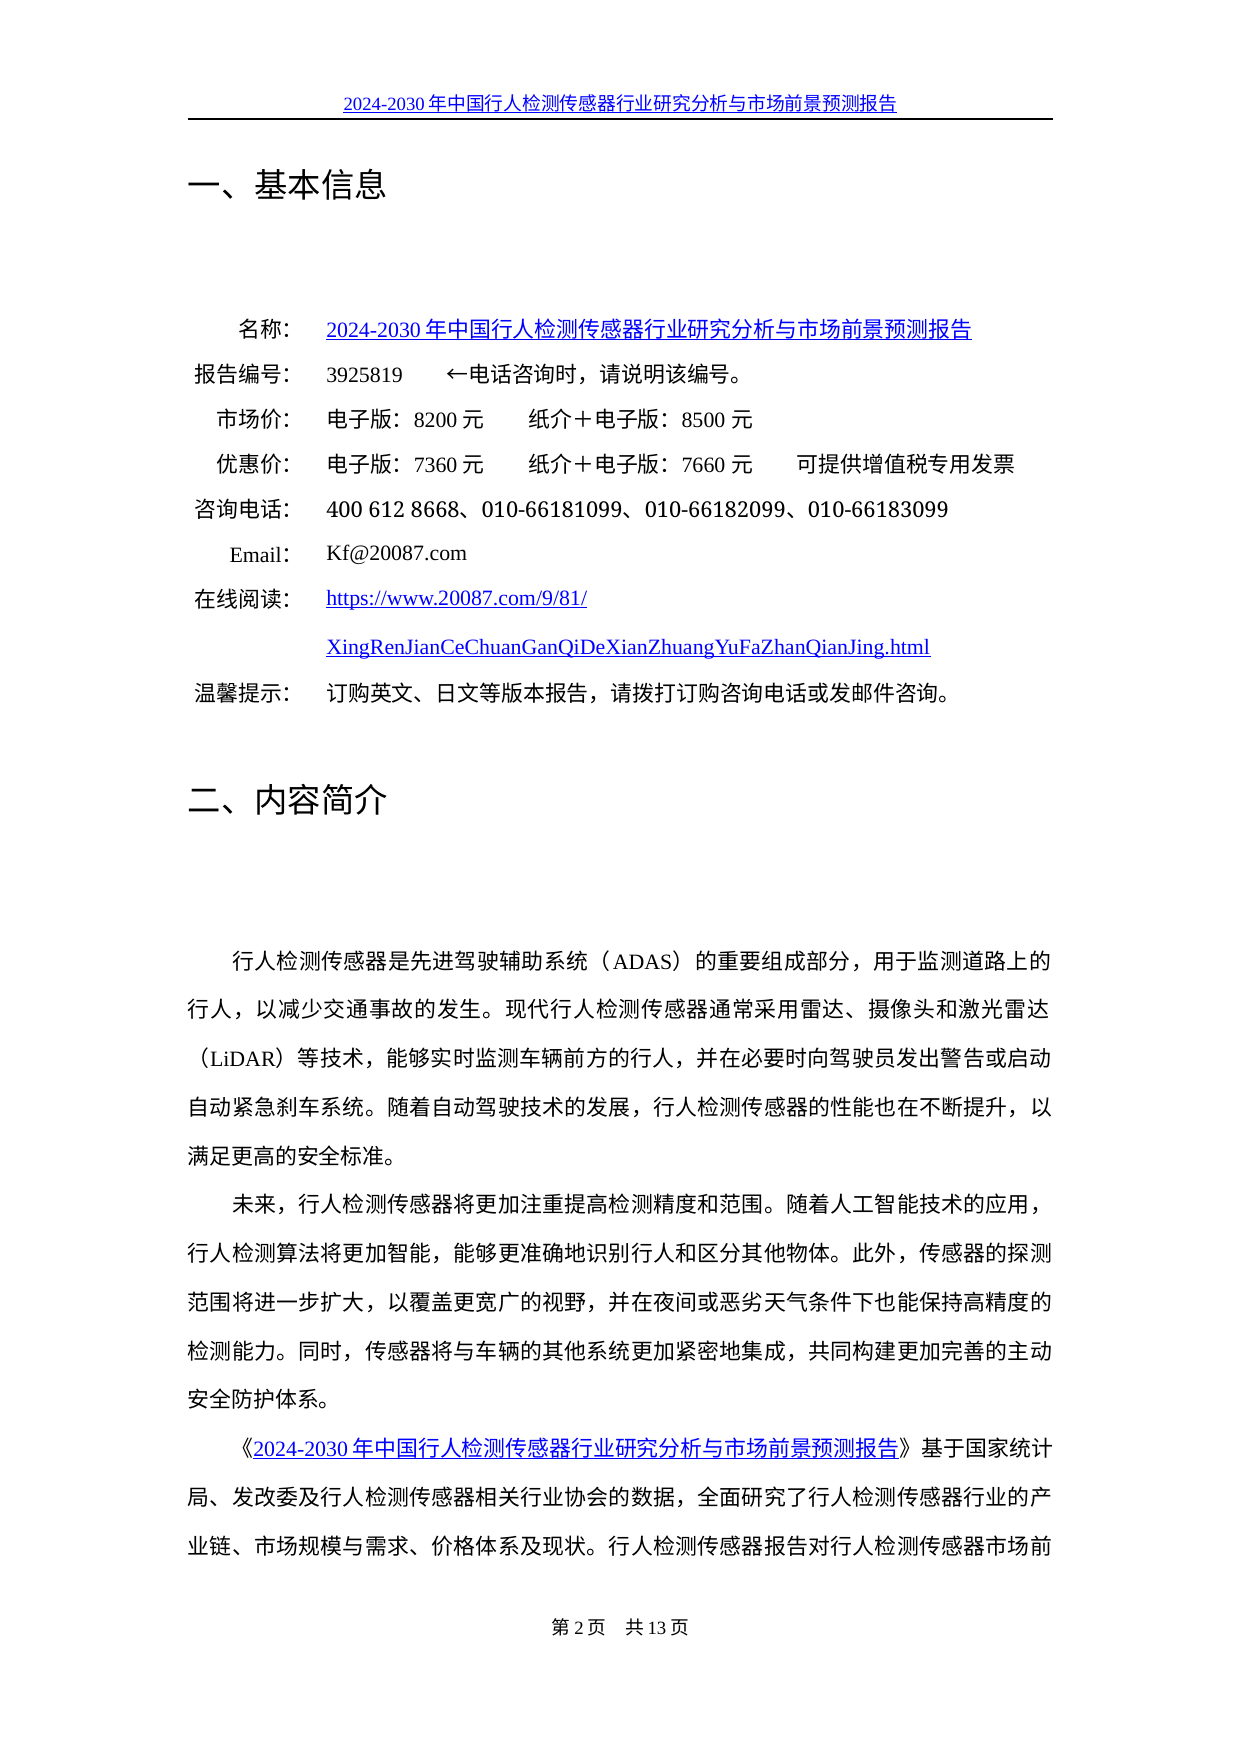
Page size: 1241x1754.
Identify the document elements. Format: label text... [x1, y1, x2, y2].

title 二、内容简介 [187, 766, 1053, 831]
table_header 名称： [167, 312, 315, 357]
table_cell [315, 582, 1073, 675]
table_cell 400 612 8668、010-66181099、010-66182099、010-66183099 [315, 492, 1073, 537]
table_cell 优惠价： [167, 447, 315, 492]
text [187, 943, 1053, 1561]
table_cell 温馨提示： [167, 675, 315, 720]
table_cell 市场价： [167, 402, 315, 447]
table_cell 3925819 ←电话咨询时，请说明该编号。 [315, 357, 1073, 402]
table_cell 在线阅读： [167, 582, 315, 675]
table_cell Email： [167, 537, 315, 582]
table_cell 电子版：8200 元 纸介＋电子版：8500 元 [315, 402, 1073, 447]
table_cell 电子版：7360 元 纸介＋电子版：7660 元 可提供增值税专用发票 [315, 447, 1073, 492]
table_header 2024-2030年中国行人检测传感器行业研究分析与市场前景预测报告 [315, 312, 1073, 357]
table_cell 报告编号： [167, 357, 315, 402]
table_cell Kf@20087.com [315, 537, 1073, 582]
table_cell 咨询电话： [167, 492, 315, 537]
title 一、基本信息 [187, 150, 1053, 215]
table_cell 订购英文、日文等版本报告，请拨打订购咨询电话或发邮件咨询。 [315, 675, 1073, 720]
